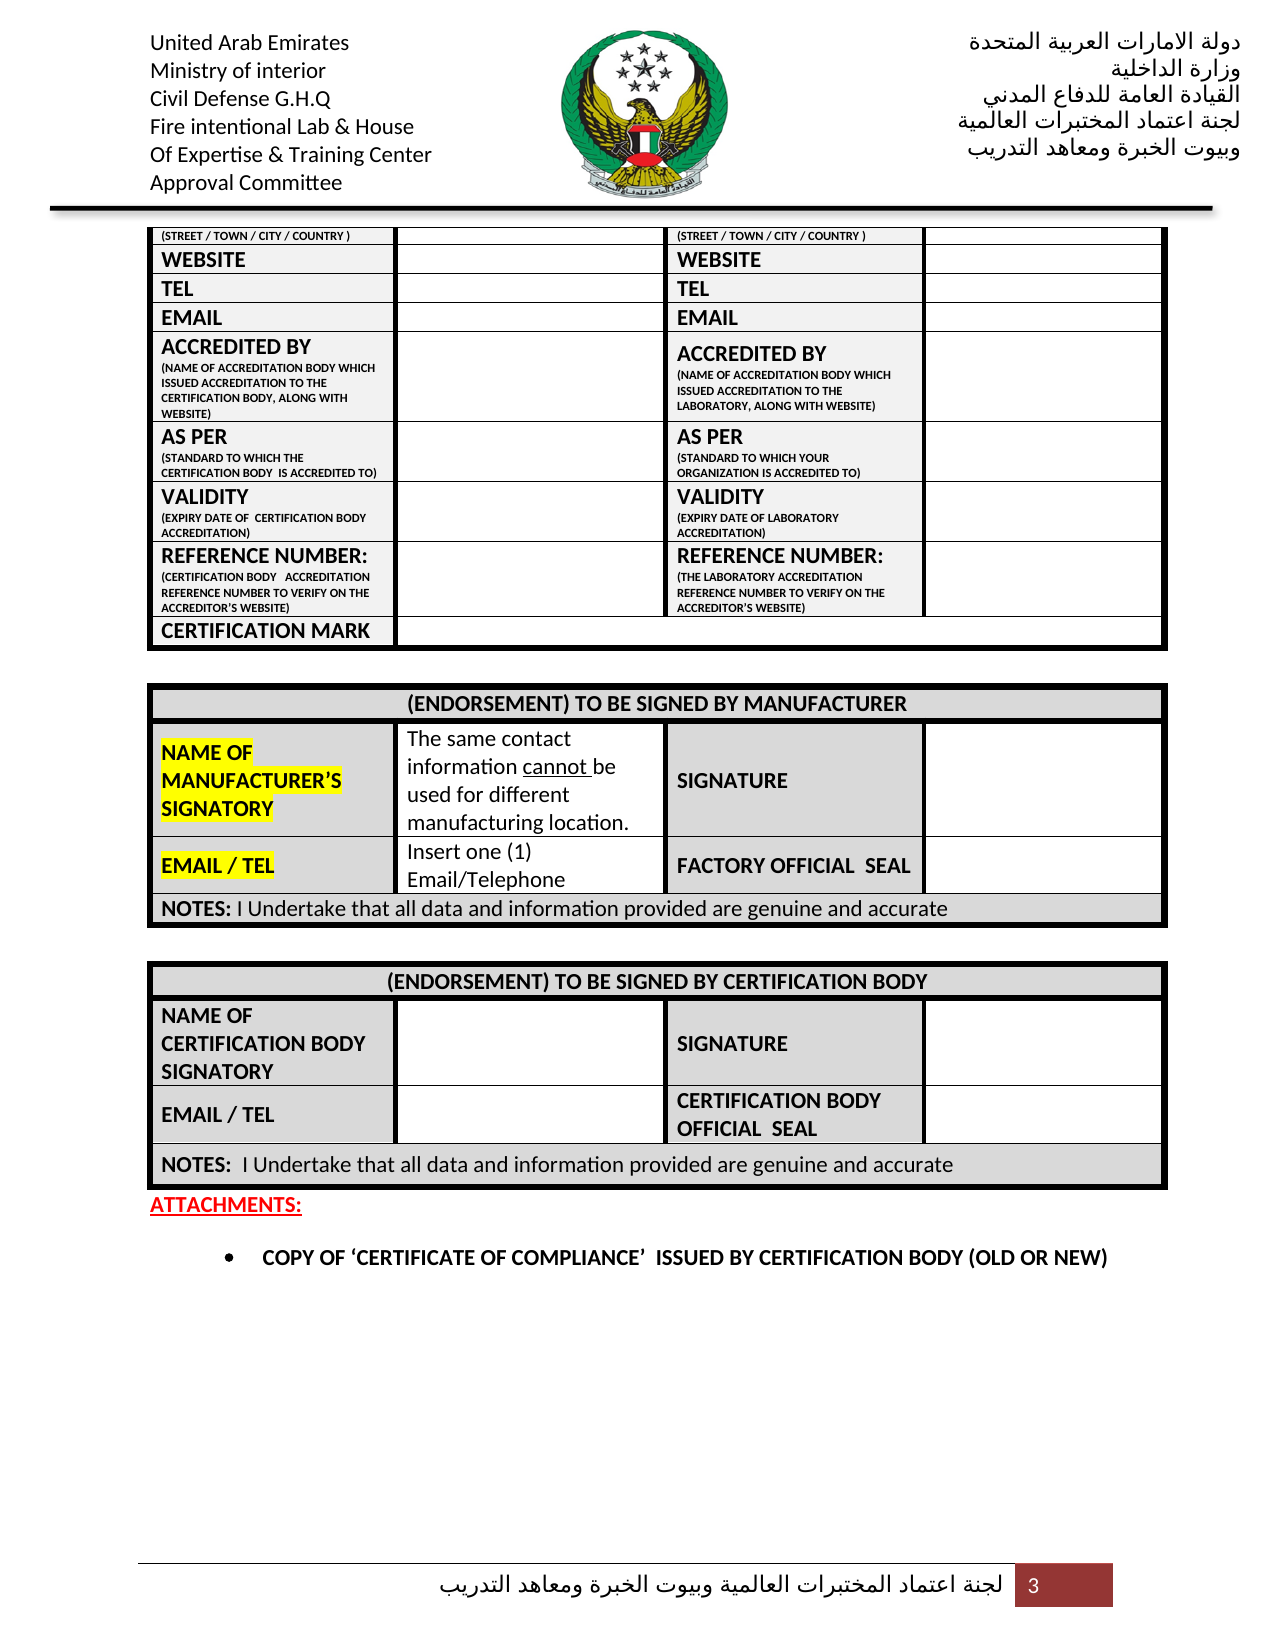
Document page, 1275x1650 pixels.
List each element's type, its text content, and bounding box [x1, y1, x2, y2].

table_cell Insert one (1) Email/Telephone [398, 837, 663, 893]
table_cell CERTIFICATION BODY OFFICIAL SEAL [668, 1086, 922, 1142]
table_cell NAME OF MANUFACTURER’S SIGNATORY [153, 724, 393, 836]
table_header (ENDORSEMENT) TO BE SIGNED BY MANUFACTURER [153, 690, 1161, 718]
table_cell [398, 542, 663, 616]
table_cell [926, 245, 1161, 273]
table_cell TEST FACILITY ADDRESS / REGION (STREET / TOWN / CITY / COUNTRY ) [668, 228, 922, 244]
table_cell WEBSITE [668, 245, 922, 273]
table_cell [398, 422, 663, 481]
table_cell NOTES: I Undertake that all data and information provided are genuine and accurate [153, 1144, 1161, 1184]
table_cell [926, 724, 1161, 836]
text ATTACHMENTS: [150, 1190, 1125, 1218]
table_cell [926, 274, 1161, 302]
table_cell TEL [668, 274, 922, 302]
table_cell [398, 1086, 663, 1142]
table_cell [398, 482, 663, 541]
table_cell [398, 332, 663, 421]
table_cell [398, 228, 663, 244]
table_cell The same contact information cannot be used for different manufacturing location. [398, 724, 663, 836]
table_cell [926, 482, 1161, 541]
table_cell WEBSITE [153, 245, 393, 273]
table_cell [926, 422, 1161, 481]
table_cell [926, 542, 1161, 616]
table_cell EMAIL / TEL [153, 837, 393, 893]
table_cell ACCREDITED BY (NAME OF ACCREDITATION BODY WHICH ISSUED ACCREDITATION TO THE LABORATORY, ALONG WITH WEBSITE) [668, 332, 922, 421]
table_cell VALIDITY (EXPIRY DATE OF CERTIFICATION BODY ACCREDITATION) [153, 482, 393, 541]
table_cell CERTIFICATION MARK [153, 617, 393, 644]
list COPY OF ‘CERTIFICATE OF COMPLIANCE’ ISSUED BY CERTIFICATION BODY (OLD OR NEW) [225, 1243, 1125, 1271]
table_cell NOTES: I Undertake that all data and information provided are genuine and accurate [153, 894, 1161, 922]
table_cell [926, 228, 1161, 244]
table_cell FACTORY OFFICIAL SEAL [668, 837, 922, 893]
table_cell NAME OF CERTIFICATION BODY SIGNATORY [153, 1001, 393, 1085]
picture [560, 28, 729, 200]
table_cell SIGNATURE [668, 724, 922, 836]
table_cell EMAIL [153, 303, 393, 331]
table_cell EMAIL / TEL [153, 1086, 393, 1142]
table_header (ENDORSEMENT) TO BE SIGNED BY CERTIFICATION BODY [153, 967, 1161, 995]
table_cell AS PER (STANDARD TO WHICH YOUR ORGANIZATION IS ACCREDITED TO) [668, 422, 922, 481]
table_cell [398, 274, 663, 302]
table_cell [398, 245, 663, 273]
table_cell [926, 332, 1161, 421]
table_cell [398, 1001, 663, 1085]
table_cell SIGNATURE [668, 1001, 922, 1085]
table_cell [926, 1086, 1161, 1142]
table_cell [398, 303, 663, 331]
table_cell REFERENCE NUMBER: (CERTIFICATION BODY ACCREDITATION REFERENCE NUMBER TO VERIFY ON THE ACCREDITOR’S WEBSITE) [153, 542, 393, 616]
table_cell AS PER (STANDARD TO WHICH THE CERTIFICATION BODY IS ACCREDITED TO) [153, 422, 393, 481]
table_cell TEL [153, 274, 393, 302]
table_cell [926, 837, 1161, 893]
table_cell [398, 617, 1161, 644]
table_cell ACCREDITED BY (NAME OF ACCREDITATION BODY WHICH ISSUED ACCREDITATION TO THE CERTIFICATION BODY, ALONG WITH WEBSITE) [153, 332, 393, 421]
table_cell EMAIL [668, 303, 922, 331]
table_cell [926, 303, 1161, 331]
table_cell [926, 1001, 1161, 1085]
table_cell REFERENCE NUMBER: (THE LABORATORY ACCREDITATION REFERENCE NUMBER TO VERIFY ON THE ACCREDITOR’S WEBSITE) [668, 542, 922, 616]
table_cell VALIDITY (EXPIRY DATE OF LABORATORY ACCREDITATION) [668, 482, 922, 541]
